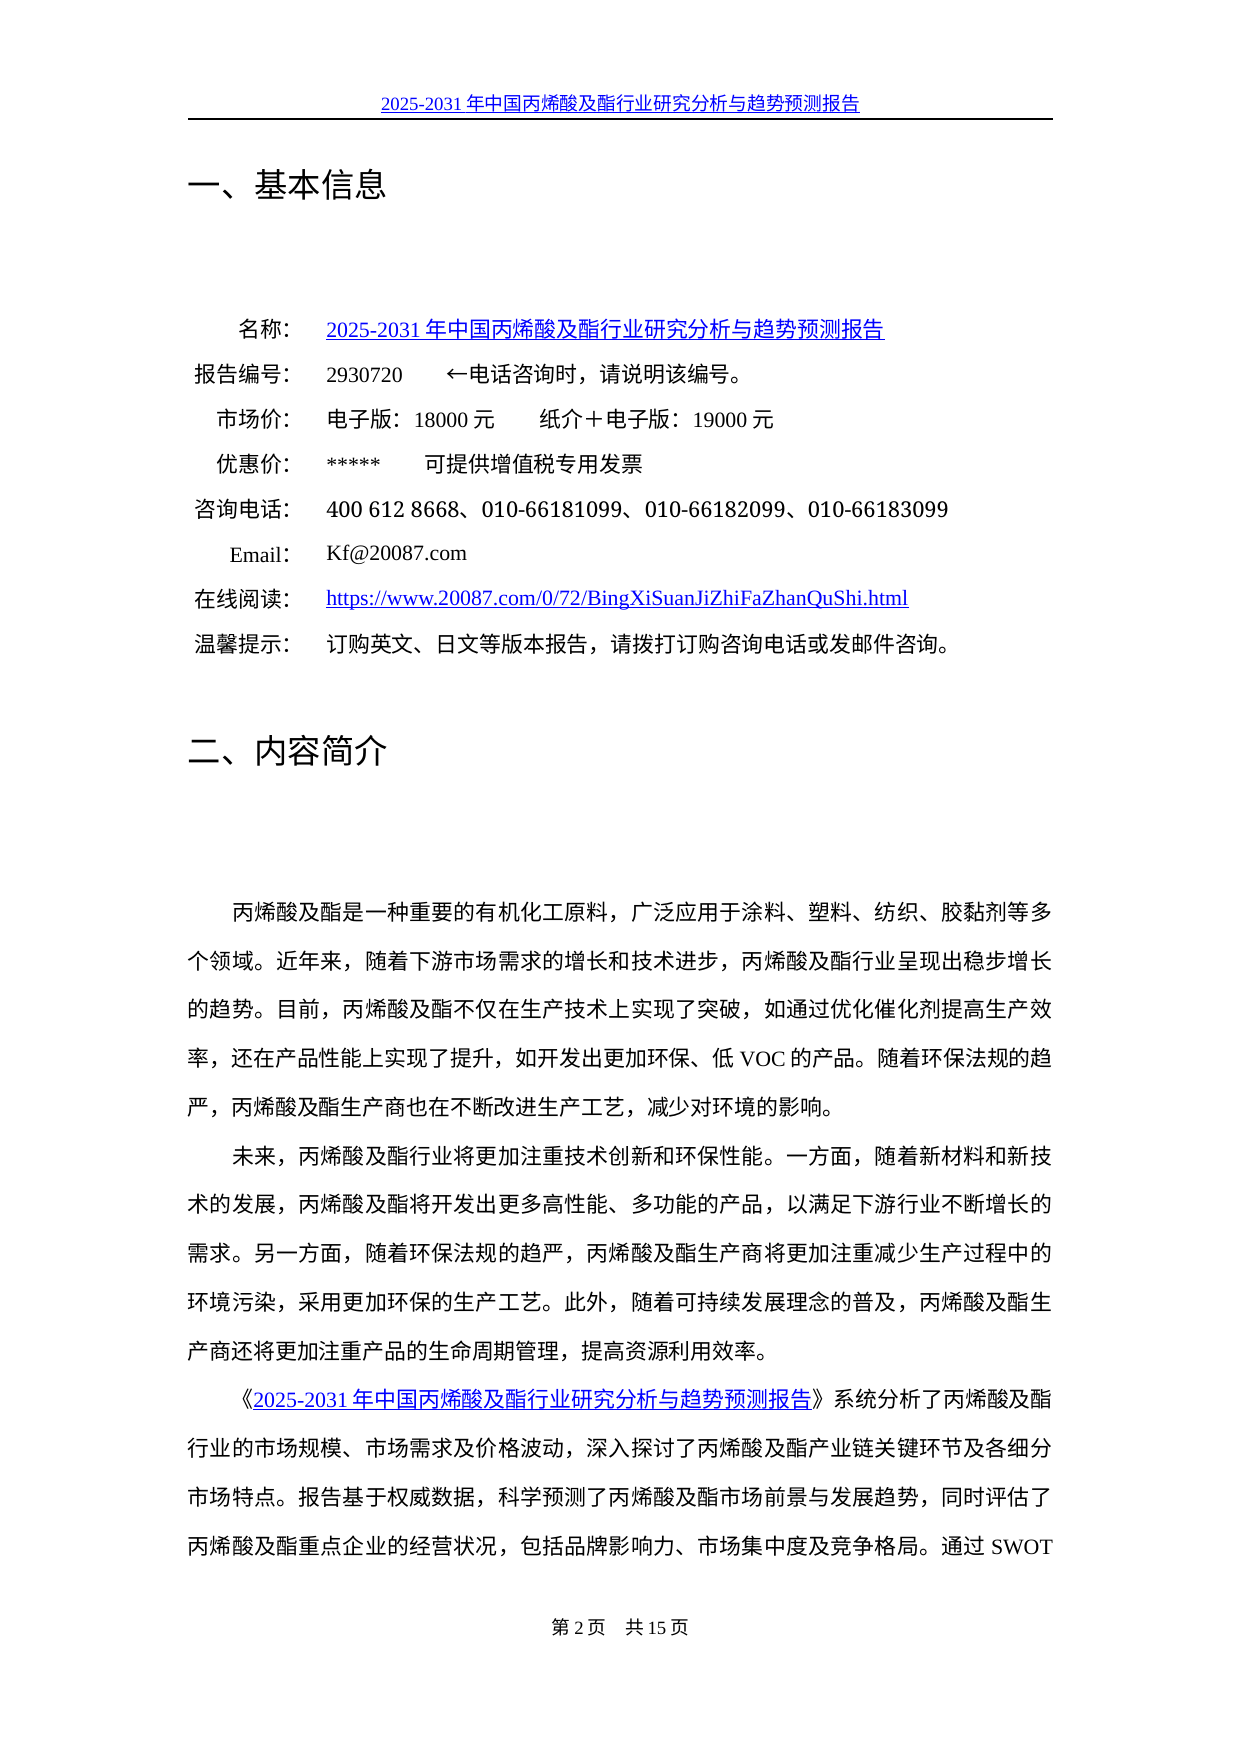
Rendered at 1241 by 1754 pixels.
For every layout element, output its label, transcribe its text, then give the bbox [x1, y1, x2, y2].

table_cell 订购英文、日文等版本报告，请拨打订购咨询电话或发邮件咨询。 [315, 627, 1073, 672]
table_cell [315, 582, 1073, 627]
table_header 名称： [167, 312, 315, 357]
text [187, 894, 1053, 1561]
table_cell 在线阅读： [167, 582, 315, 627]
table_cell 优惠价： [167, 447, 315, 492]
title 一、基本信息 [187, 150, 1053, 215]
table_cell ***** 可提供增值税专用发票 [315, 447, 1073, 492]
table_header 2025-2031年中国丙烯酸及酯行业研究分析与趋势预测报告 [315, 312, 1073, 357]
table_cell 2930720 ←电话咨询时，请说明该编号。 [315, 357, 1073, 402]
table_cell Email： [167, 537, 315, 582]
table_cell Kf@20087.com [315, 537, 1073, 582]
table_cell 报告编号： [167, 357, 315, 402]
table_cell 温馨提示： [167, 627, 315, 672]
title 二、内容简介 [187, 717, 1053, 782]
table_cell 市场价： [167, 402, 315, 447]
table_cell 400 612 8668、010-66181099、010-66182099、010-66183099 [315, 492, 1073, 537]
table_cell 咨询电话： [167, 492, 315, 537]
table_cell 电子版：18000 元 纸介＋电子版：19000 元 [315, 402, 1073, 447]
